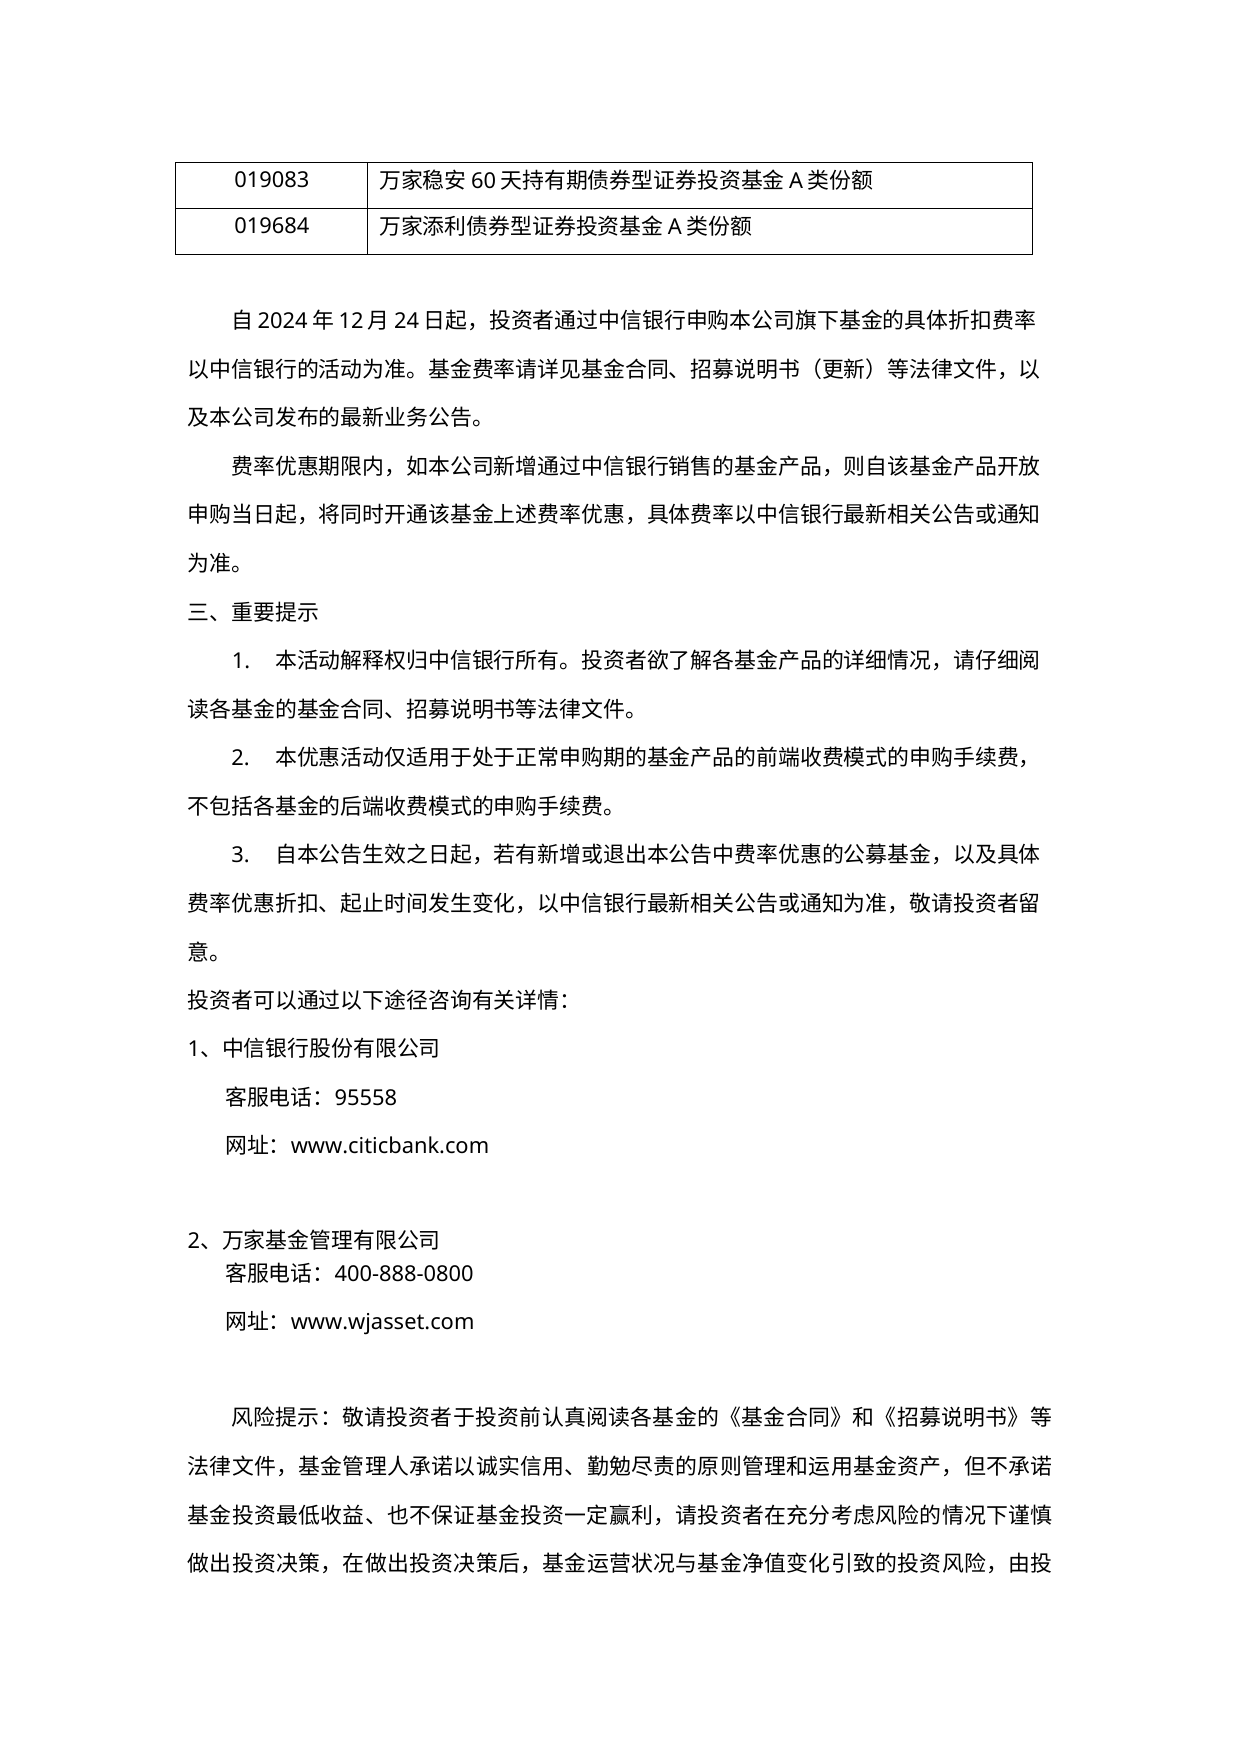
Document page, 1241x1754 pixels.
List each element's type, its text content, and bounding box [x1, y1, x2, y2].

text 2、万家基金管理有限公司 [187, 1223, 1053, 1256]
text 投资者可以通过以下途径咨询有关详情： [187, 982, 1053, 1015]
text 2. 本优惠活动仅适用于处于正常申购期的基金产品的前端收费模式的申购手续费，不包括各基金的后端收费模式的申购手续费。 [187, 739, 1053, 821]
text 三、重要提示 [187, 594, 1053, 627]
list 网址：www.citicbank.com [225, 1127, 1053, 1160]
text 自2024年12月24日起，投资者通过中信银行申购本公司旗下基金的具体折扣费率以中信银行的活动为准。基金费率请详见基金合同、招募说明书（更新）等法律文件，以及本公司发布的最新业务公告。 [187, 302, 1053, 432]
table_cell 019083 [176, 163, 367, 208]
table_cell 万家添利债券型证券投资基金A类份额 [368, 209, 1032, 254]
text 1、中信银行股份有限公司 [187, 1031, 1053, 1063]
text 1. 本活动解释权归中信银行所有。投资者欲了解各基金产品的详细情况，请仔细阅读各基金的基金合同、招募说明书等法律文件。 [187, 642, 1053, 724]
table_cell 万家稳安60天持有期债券型证券投资基金A类份额 [368, 163, 1032, 208]
list 客服电话：400-888-0800 [225, 1256, 1053, 1288]
list 网址：www.wjasset.com [225, 1304, 1053, 1337]
text 3. 自本公告生效之日起，若有新增或退出本公告中费率优惠的公募基金，以及具体费率优惠折扣、起止时间发生变化，以中信银行最新相关公告或通知为准，敬请投资者留意。 [187, 837, 1053, 967]
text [187, 1400, 1053, 1561]
list 客服电话：95558 [225, 1079, 1053, 1112]
table_cell 019684 [176, 209, 367, 254]
text 费率优惠期限内，如本公司新增通过中信银行销售的基金产品，则自该基金产品开放申购当日起，将同时开通该基金上述费率优惠，具体费率以中信银行最新相关公告或通知为准。 [187, 448, 1053, 578]
